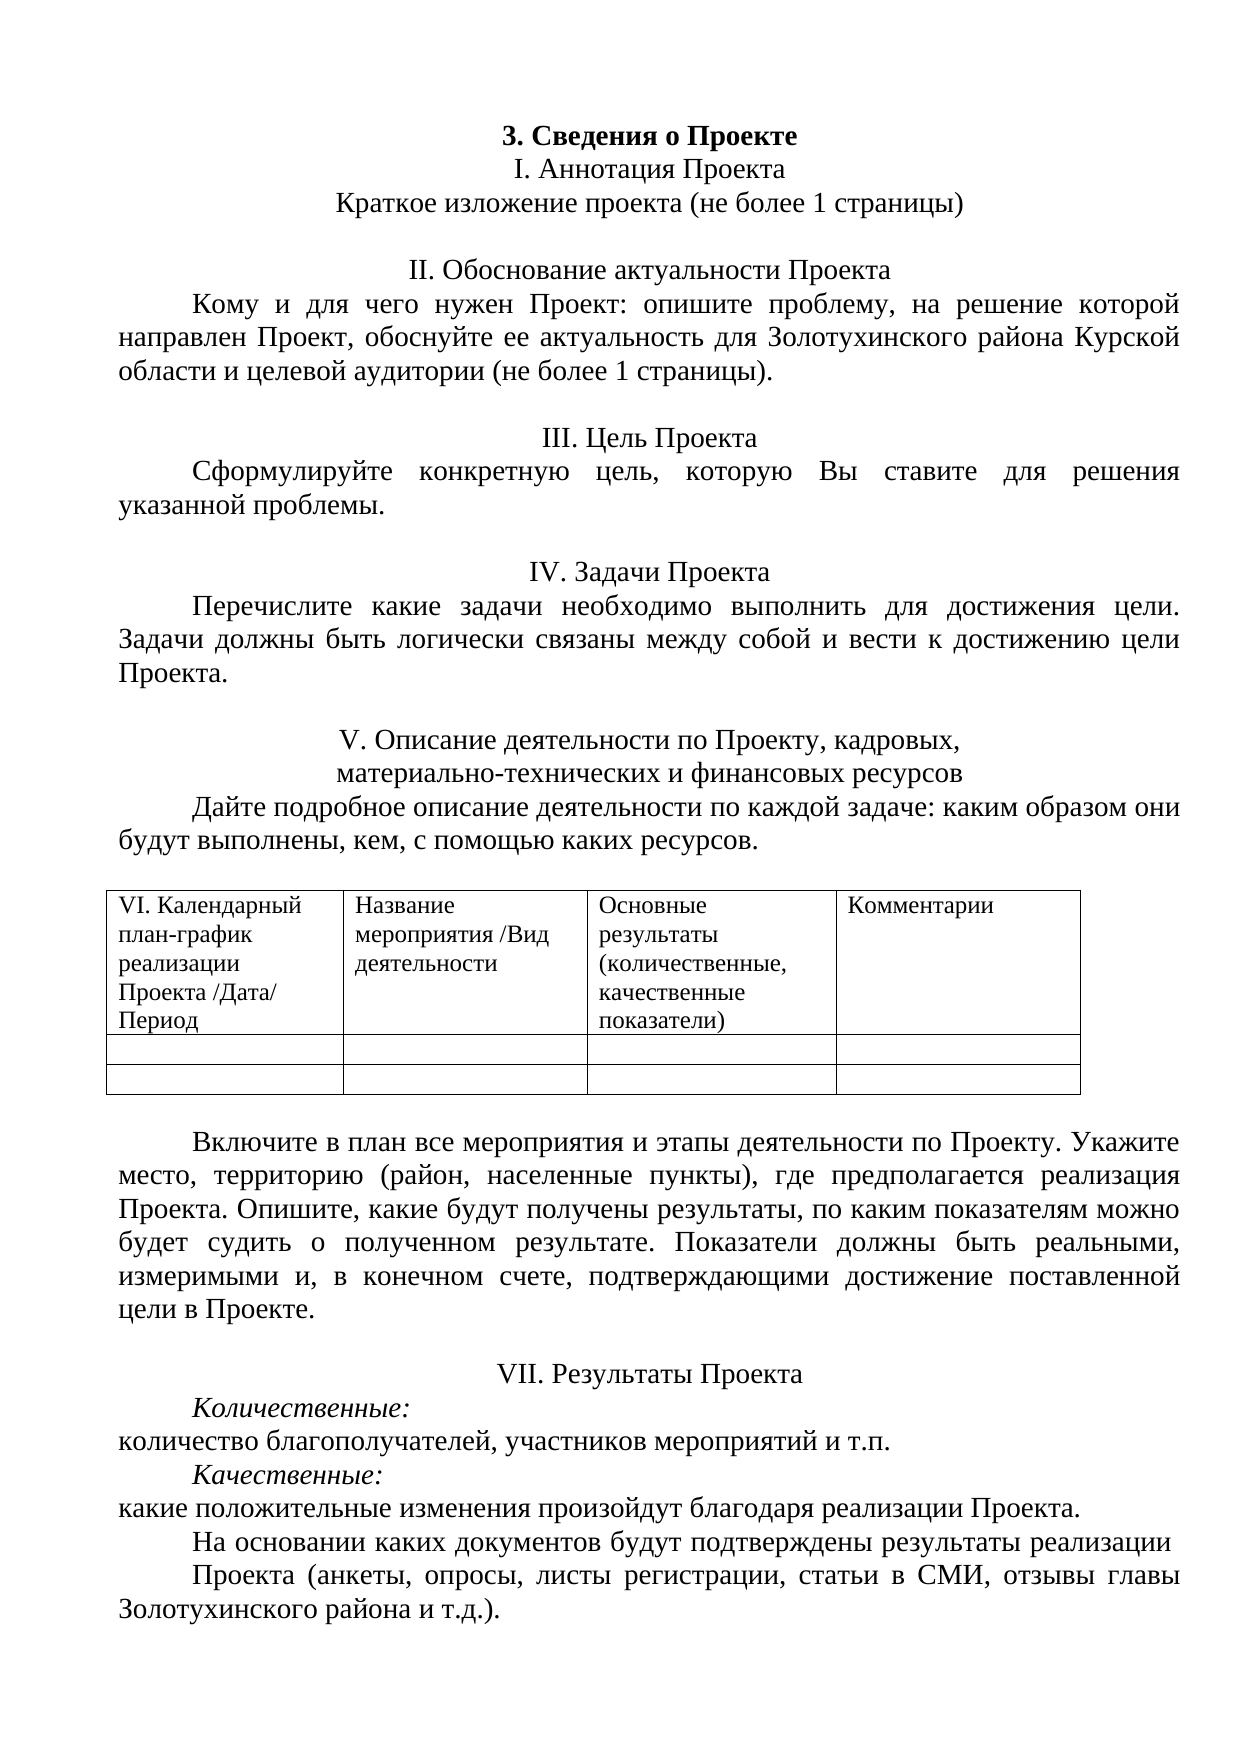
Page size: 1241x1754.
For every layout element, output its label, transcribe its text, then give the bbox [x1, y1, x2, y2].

text материально-технических и финансовых ресурсов [118, 755, 1181, 789]
table_header VI. Календарный план-график реализации Проекта /Дата/ Период [107, 891, 343, 1034]
table_cell [107, 1035, 343, 1064]
table_cell [837, 1035, 1080, 1064]
text какие положительные изменения произойдут благодаря реализации Проекта. [118, 1490, 1181, 1524]
text I. Аннотация Проекта [118, 152, 1181, 185]
text Перечислите какие задачи необходимо выполнить для достижения цели. Задачи должны быть логически связаны между собой и вести к достижению цели Проекта. [118, 588, 1181, 688]
table_header Комментарии [837, 891, 1080, 1034]
text III. Цель Проекта [118, 420, 1181, 453]
table_cell [588, 1035, 836, 1064]
table_cell [588, 1065, 836, 1094]
text 3. Сведения о Проекте [118, 118, 1181, 152]
text Включите в план все мероприятия и этапы деятельности по Проекту. Укажите место, территорию (район, населенные пункты), где предполагается реализация Проекта. Опишите, какие будут получены результаты, по каким показателям можно будет судить о полученном результате. Показатели должны быть реальными, измеримыми и, в конечном счете, подтверждающими достижение поставленной цели в Проекте. [118, 1124, 1181, 1325]
text Дайте подробное описание деятельности по каждой задаче: каким образом они будут выполнены, кем, с помощью каких ресурсов. [118, 789, 1181, 856]
text Сформулируйте конкретную цель, которую Вы ставите для решения указанной проблемы. [118, 453, 1181, 521]
table_header Основные результаты (количественные, качественные показатели) [588, 891, 836, 1034]
text Качественные: [118, 1457, 1181, 1490]
text IV. Задачи Проекта [118, 554, 1181, 588]
table_cell [344, 1035, 587, 1064]
text количество благополучателей, участников мероприятий и т.п. [118, 1423, 1181, 1457]
text Кому и для чего нужен Проект: опишите проблему, на решение которой направлен Проект, обоснуйте ее актуальность для Золотухинского района Курской области и целевой аудитории (не более 1 страницы). [118, 286, 1181, 386]
table_cell [344, 1065, 587, 1094]
text На основании каких документов будут подтверждены результаты реализации Проекта (анкеты, опросы, листы регистрации, статьи в СМИ, отзывы главы Золотухинского района и т.д.). [118, 1524, 1181, 1624]
table_header Название мероприятия /Вид деятельности [344, 891, 587, 1034]
text VII. Результаты Проекта [118, 1356, 1181, 1390]
text Количественные: [118, 1390, 1181, 1423]
text Краткое изложение проекта (не более 1 страницы) [118, 185, 1181, 219]
text V. Описание деятельности по Проекту, кадровых, [118, 722, 1181, 755]
table_cell [837, 1065, 1080, 1094]
text II. Обоснование актуальности Проекта [118, 252, 1181, 286]
table_cell [107, 1065, 343, 1094]
